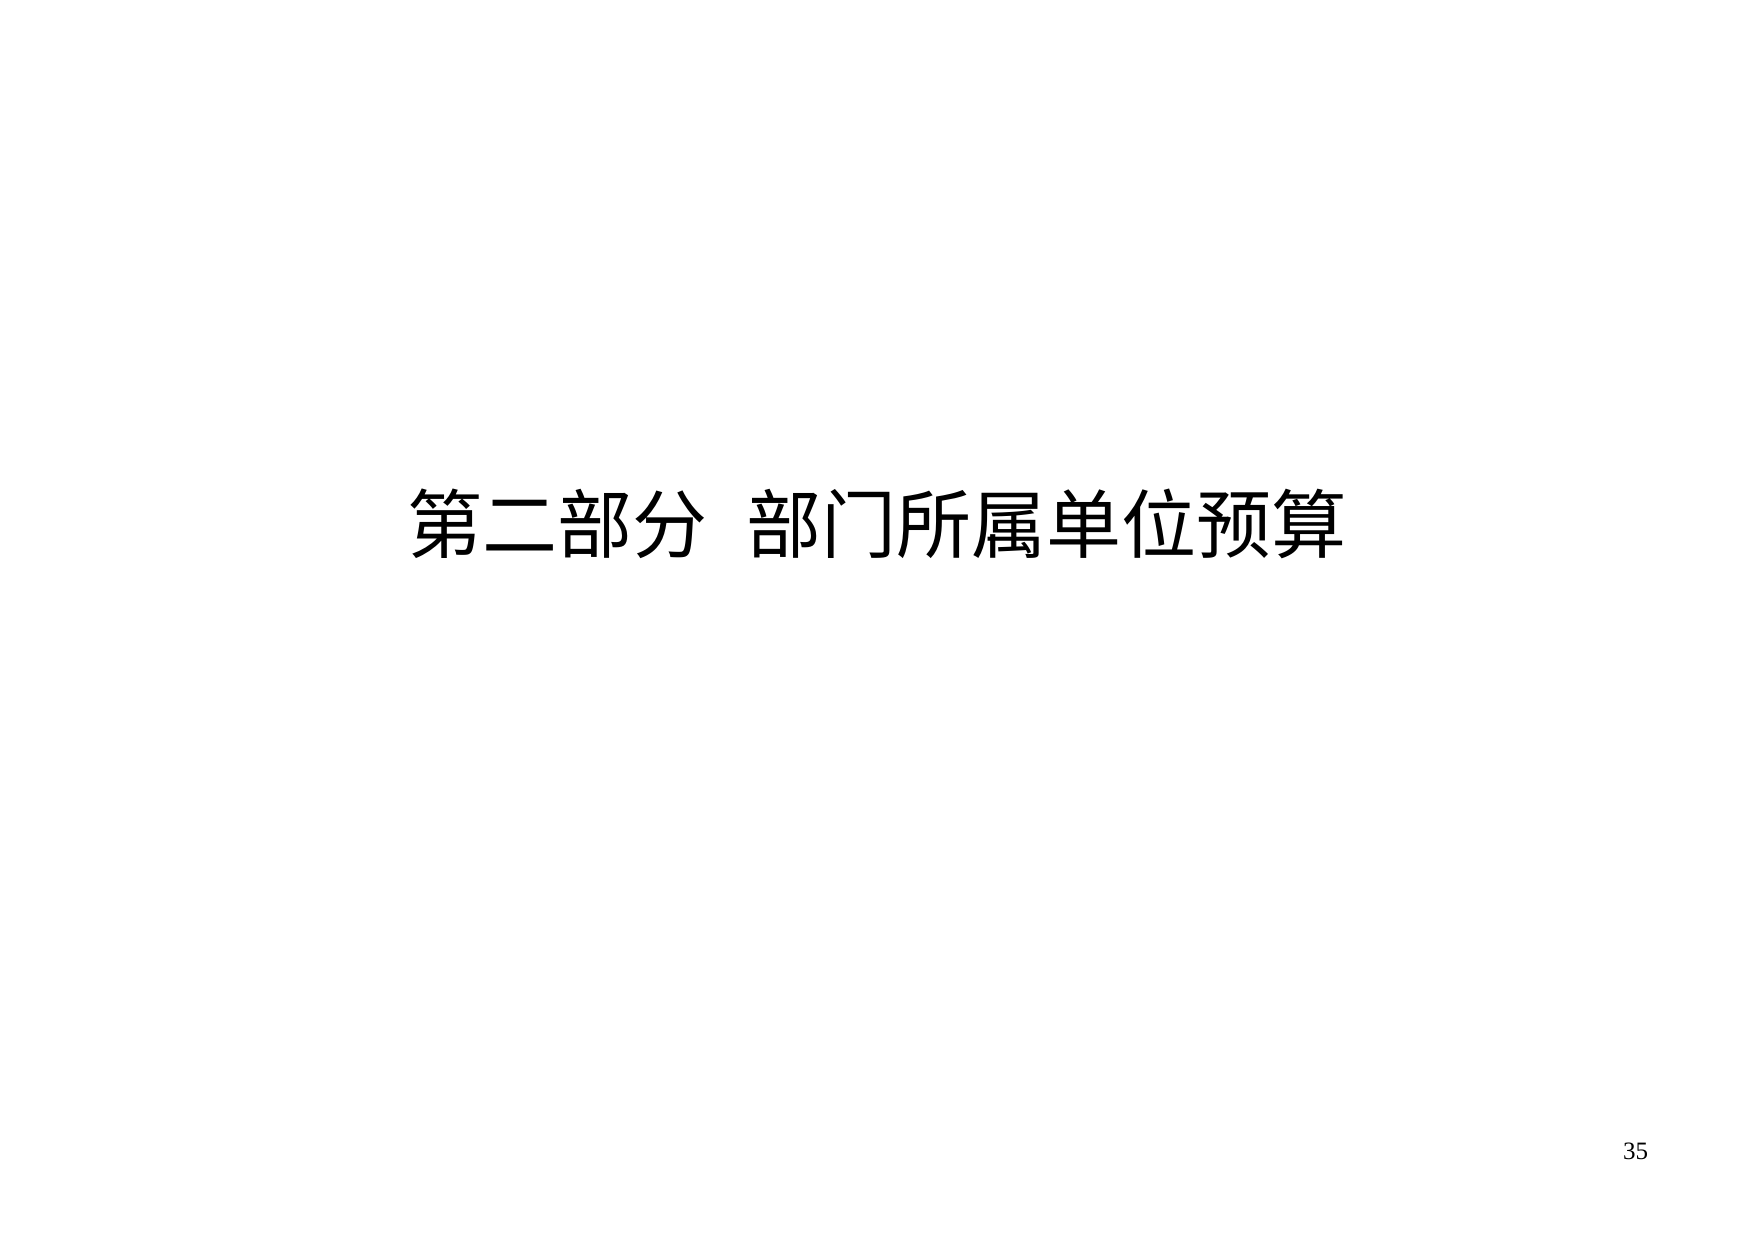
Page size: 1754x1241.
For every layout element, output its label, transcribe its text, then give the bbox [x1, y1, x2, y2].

text 第二部分 部门所属单位预算 [106, 473, 1648, 575]
